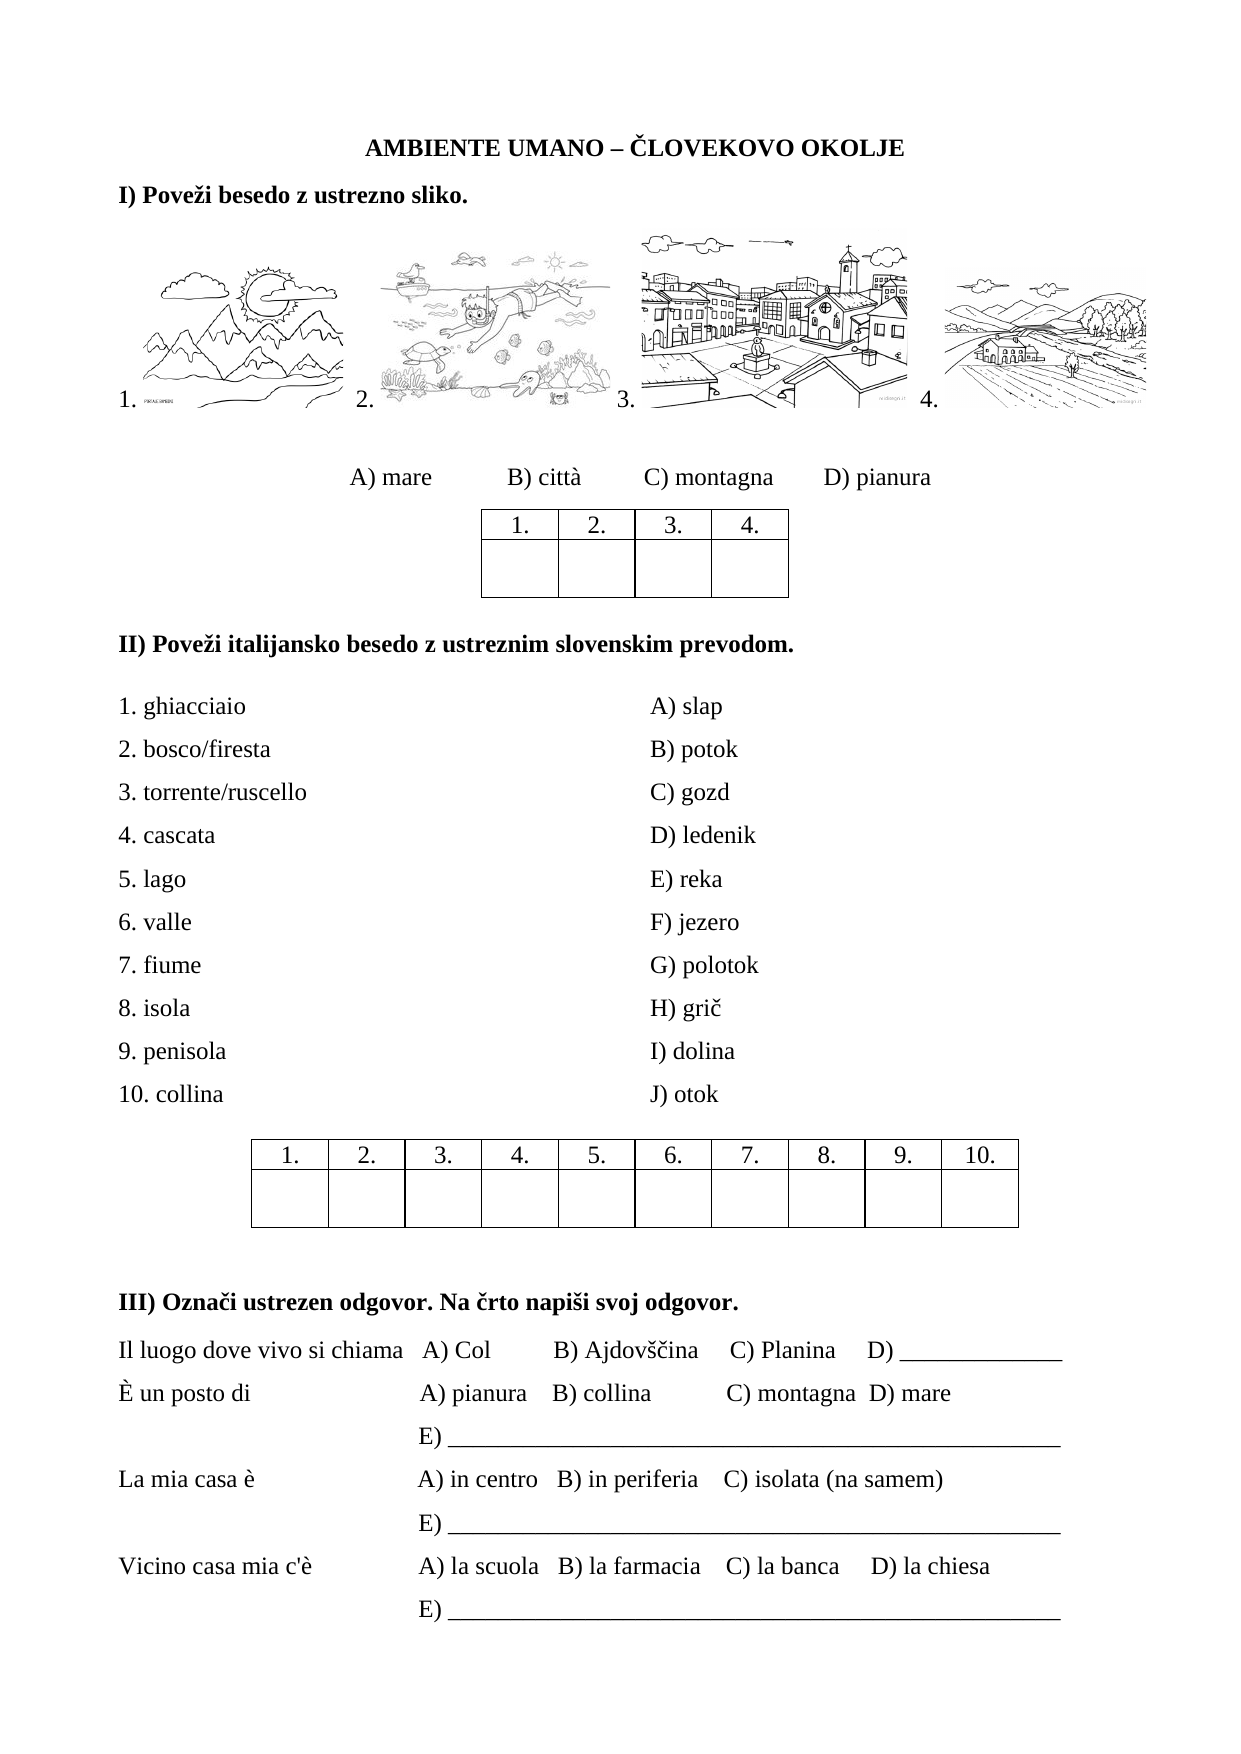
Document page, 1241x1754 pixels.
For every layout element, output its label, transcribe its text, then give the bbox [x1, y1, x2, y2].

table_cell [252, 1170, 328, 1227]
table_cell [789, 1170, 864, 1227]
list 9. penisola I) dolina [118, 1036, 1152, 1065]
table_header 2. [329, 1140, 404, 1169]
list A) mare B) città C) montagna D) pianura [231, 462, 1152, 490]
table_cell [482, 1170, 558, 1227]
text AMBIENTE UMANO – ČLOVEKOVO OKOLJE [118, 133, 1152, 162]
table_cell [329, 1170, 404, 1227]
table_cell [636, 1170, 711, 1227]
table_header 6. [636, 1140, 711, 1169]
picture [380, 243, 611, 408]
list II) Poveži italijansko besedo z ustreznim slovenskim prevodom. [118, 629, 1152, 658]
list 8. isola H) grič [118, 993, 1152, 1022]
list 7. fiume G) polotok [118, 950, 1152, 979]
table_cell [559, 540, 634, 597]
table_header 2. [559, 510, 634, 539]
table_cell [712, 540, 788, 597]
table_cell [712, 1170, 788, 1227]
table_header 10. [942, 1140, 1018, 1169]
table_header 4. [482, 1140, 558, 1169]
table_cell [559, 1170, 634, 1227]
table_header 1. [482, 510, 558, 539]
table_header 1. [252, 1140, 328, 1169]
table_header 3. [406, 1140, 481, 1169]
list 2. bosco/firesta B) potok [118, 734, 1152, 763]
text Il luogo dove vivo si chiama A) Col B) Ajdovščina C) Planina D) _____________ È un posto di A) pianura B) collina C) montagna D) mare E) _________________________________________________ La mia casa è A) in centro B) in periferia C) isolata (na samem) E) _________________________________________________ Vicino casa mia c'è A) la scuola B) la farmacia C) la banca D) la chiesa E) _________________________________________________ [118, 1335, 1152, 1623]
table_cell [866, 1170, 941, 1227]
list 1. ghiacciaio A) slap [118, 691, 1152, 720]
list 6. valle F) jezero [118, 907, 1152, 936]
table_header 7. [712, 1140, 788, 1169]
table_header 5. [559, 1140, 634, 1169]
table_cell [482, 540, 558, 597]
list 4. cascata D) ledenik [118, 821, 1152, 849]
table_cell [942, 1170, 1018, 1227]
text III) Označi ustrezen odgovor. Na črto napiši svoj odgovor. [118, 1287, 1152, 1316]
picture [143, 265, 344, 408]
list 10. collina J) otok [118, 1079, 1152, 1108]
table_header 8. [789, 1140, 864, 1169]
table_cell [406, 1170, 481, 1227]
table_cell [636, 540, 711, 597]
list 3. torrente/ruscello C) gozd [118, 777, 1152, 806]
text I) Poveži besedo z ustrezno sliko. [118, 181, 1152, 209]
list 5. lago E) reka [118, 864, 1152, 892]
table_header 3. [636, 510, 711, 539]
picture [641, 228, 908, 408]
picture [944, 267, 1147, 408]
table_header 9. [866, 1140, 941, 1169]
table_header 4. [712, 510, 788, 539]
